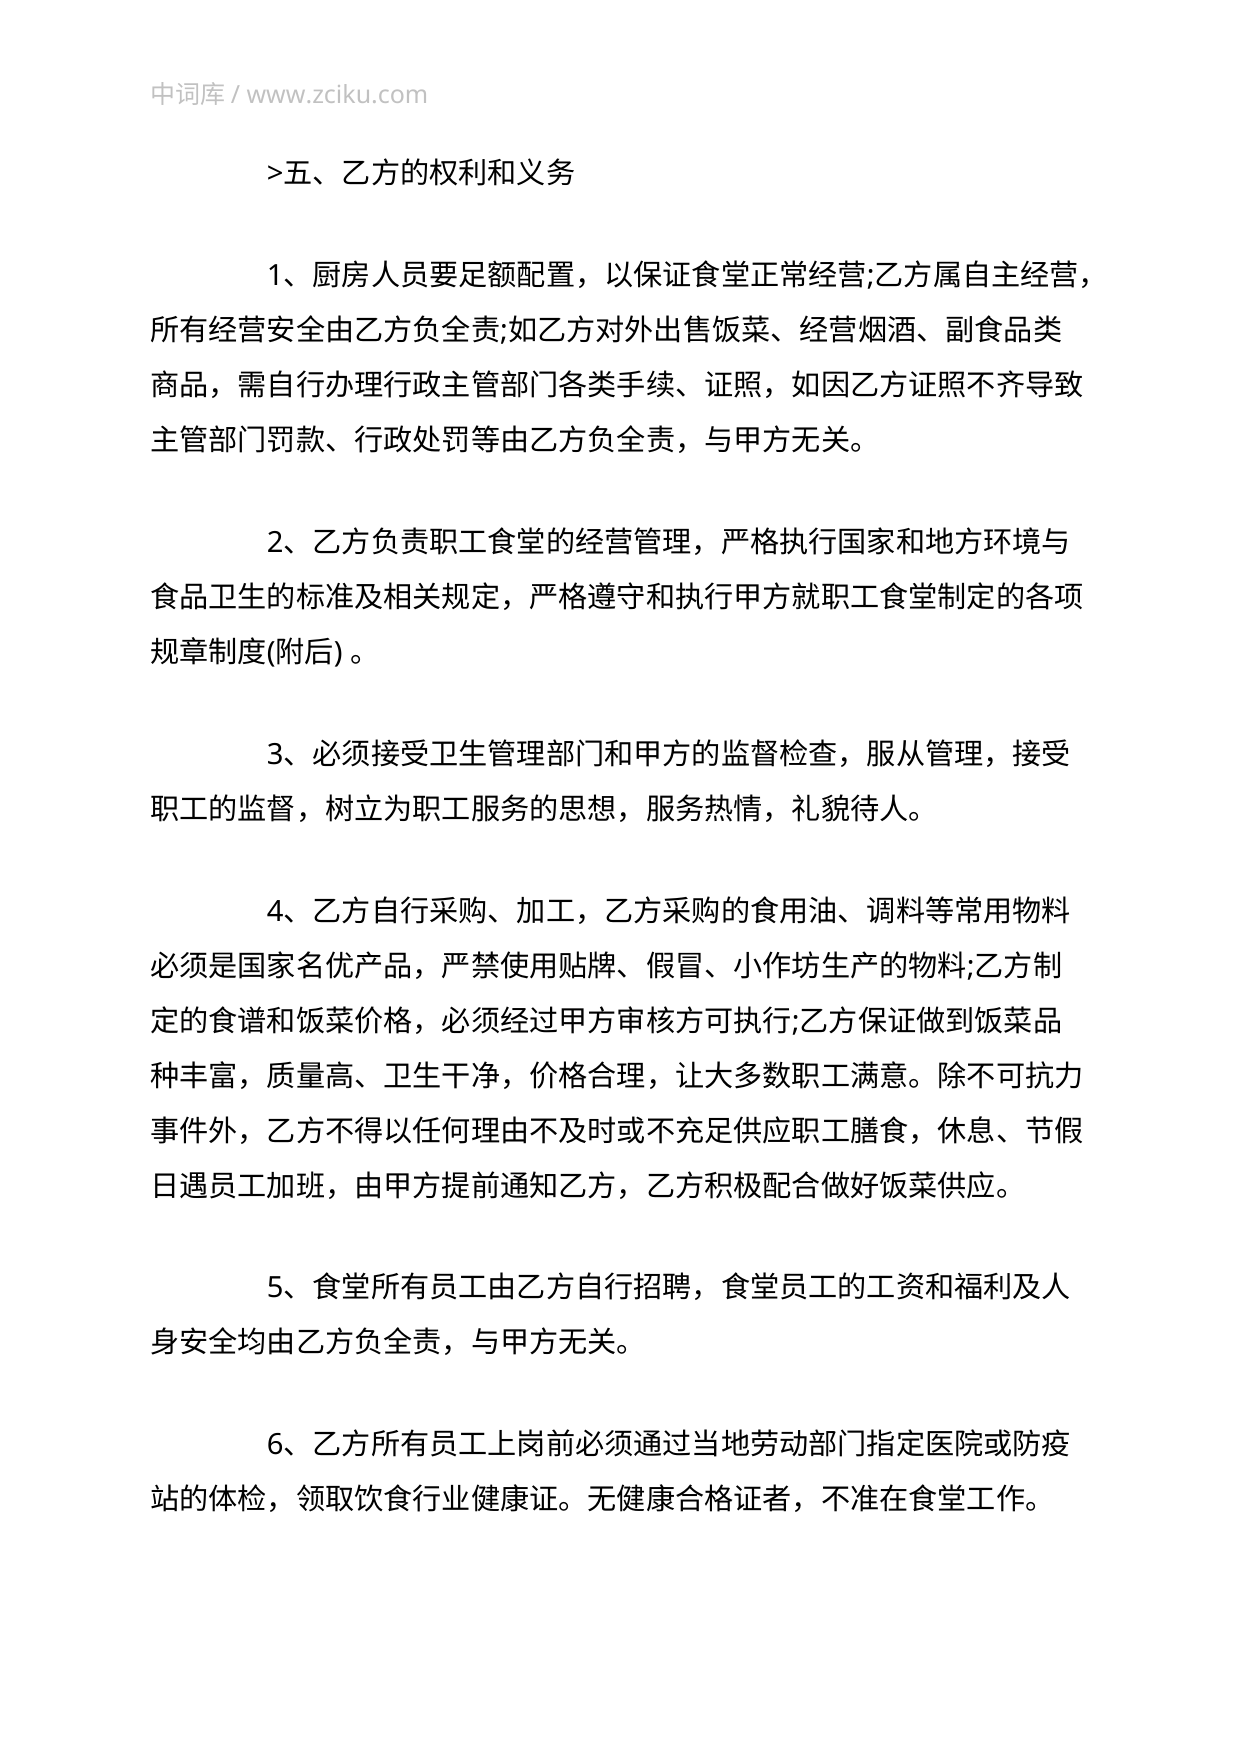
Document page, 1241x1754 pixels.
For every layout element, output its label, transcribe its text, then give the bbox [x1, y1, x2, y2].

text 5、食堂所有员工由乙方自行招聘，食堂员工的工资和福利及人身安全均由乙方负全责，与甲方无关。 [150, 1264, 1090, 1361]
text 3、必须接受卫生管理部门和甲方的监督检查，服从管理，接受职工的监督，树立为职工服务的思想，服务热情，礼貌待人。 [150, 731, 1090, 828]
text 4、乙方自行采购、加工，乙方采购的食用油、调料等常用物料必须是国家名优产品，严禁使用贴牌、假冒、小作坊生产的物料;乙方制定的食谱和饭菜价格，必须经过甲方审核方可执行;乙方保证做到饭菜品种丰富，质量高、卫生干净，价格合理，让大多数职工满意。除不可抗力事件外，乙方不得以任何理由不及时或不充足供应职工膳食，休息、节假日遇员工加班，由甲方提前通知乙方，乙方积极配合做好饭菜供应。 [150, 887, 1090, 1204]
text >五、乙方的权利和义务 [150, 150, 1090, 192]
text 1、厨房人员要足额配置，以保证食堂正常经营;乙方属自主经营，所有经营安全由乙方负全责;如乙方对外出售饭菜、经营烟酒、副食品类商品，需自行办理行政主管部门各类手续、证照，如因乙方证照不齐导致主管部门罚款、行政处罚等由乙方负全责，与甲方无关。 [150, 252, 1090, 459]
text 6、乙方所有员工上岗前必须通过当地劳动部门指定医院或防疫站的体检，领取饮食行业健康证。无健康合格证者，不准在食堂工作。 [150, 1421, 1090, 1518]
text 2、乙方负责职工食堂的经营管理，严格执行国家和地方环境与食品卫生的标准及相关规定，严格遵守和执行甲方就职工食堂制定的各项规章制度(附后) 。 [150, 519, 1090, 671]
